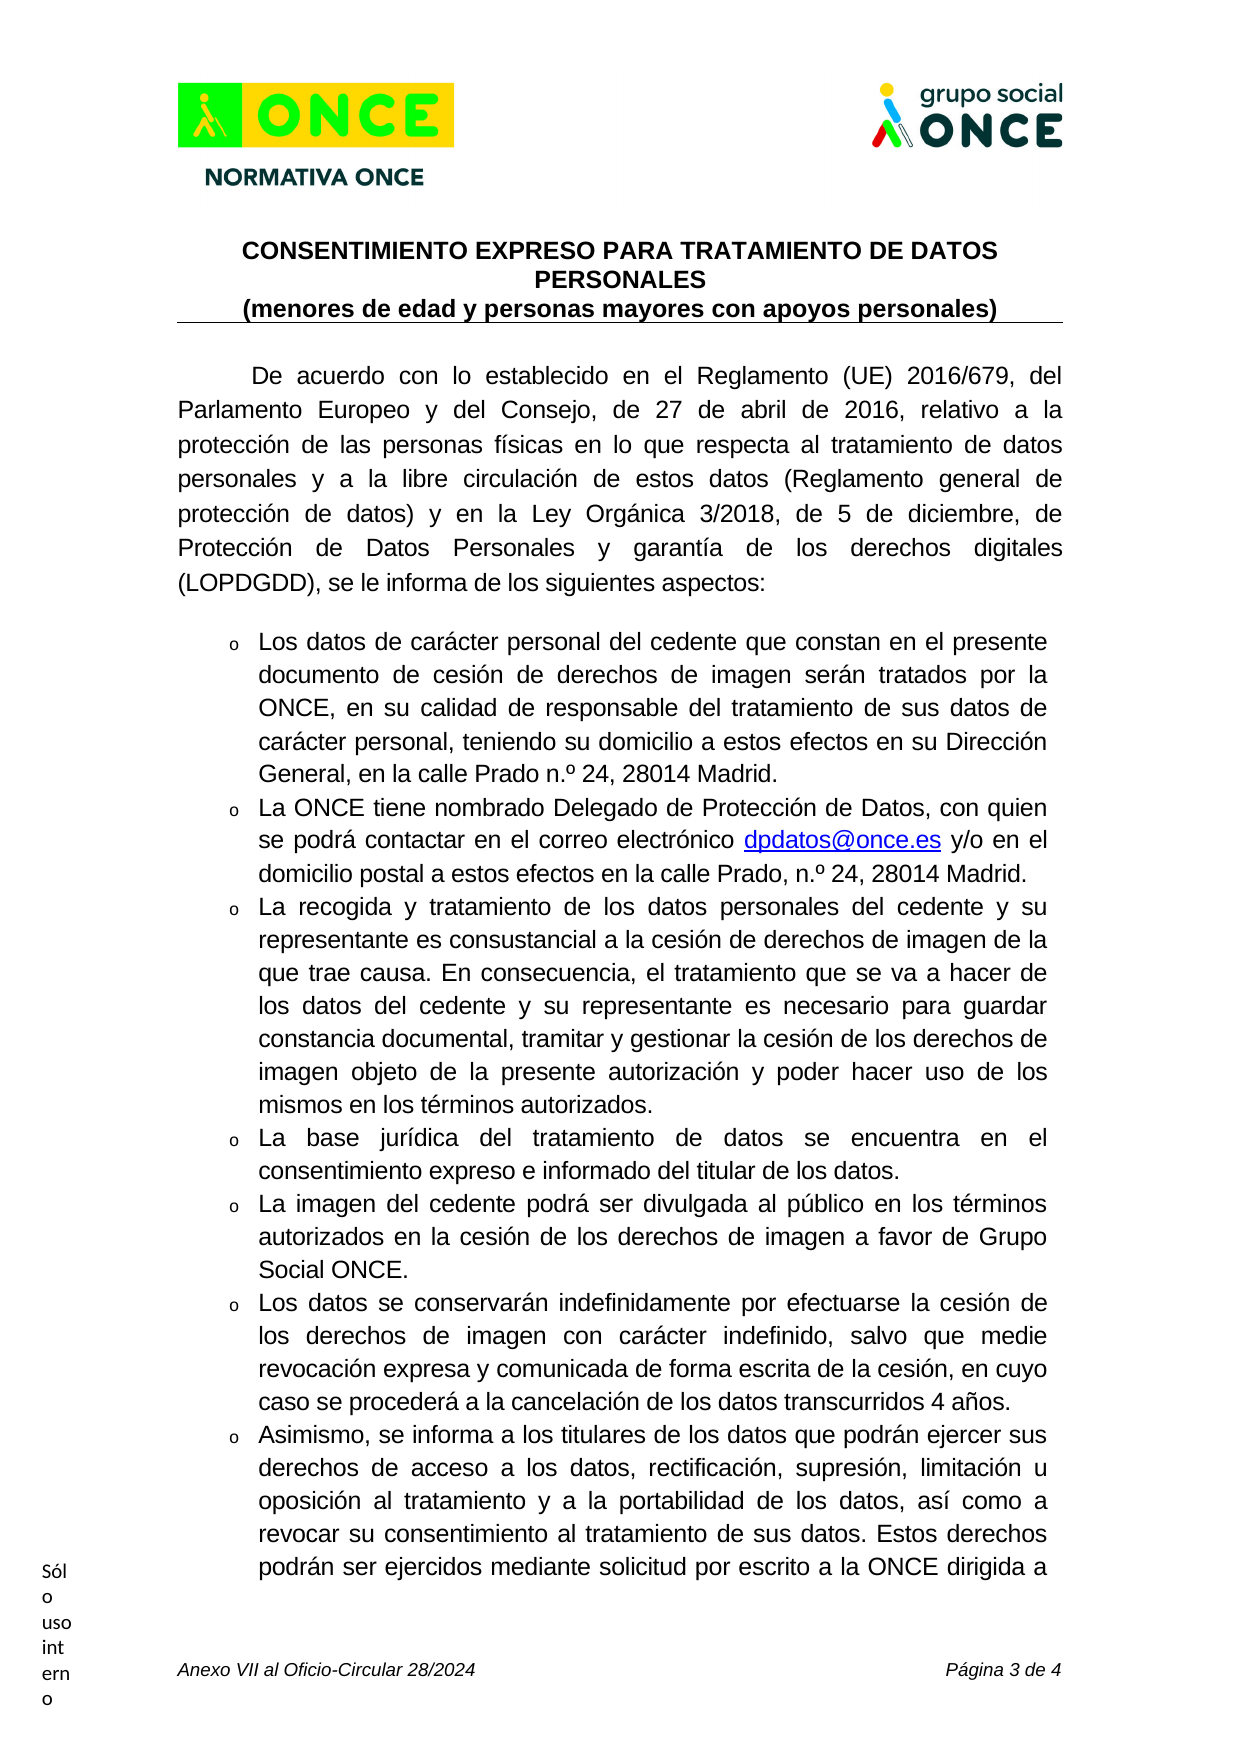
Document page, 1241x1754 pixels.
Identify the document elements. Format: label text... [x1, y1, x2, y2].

list Los datos se conservarán indefinidamente por efectuarse la cesión de los derechos de imagen con carácter indefinido, salvo que medie revocación expresa y comunicada de forma escrita de la cesión, en cuyo caso se procederá a la cancelación de los datos transcurridos 4 años. [228, 1288, 1048, 1416]
picture [177, 73, 1063, 207]
text De acuerdo con lo establecido en el Reglamento (UE) 2016/679, del Parlamento Europeo y del Consejo, de 27 de abril de 2016, relativo a la protección de las personas físicas en lo que respecta al tratamiento de datos personales y a la libre circulación de estos datos (Reglamento general de protección de datos) y en la Ley Orgánica 3/2018, de 5 de diciembre, de Protección de Datos Personales y garantía de los derechos digitales (LOPDGDD), se le informa de los siguientes aspectos: [177, 361, 1063, 597]
list La recogida y tratamiento de los datos personales del cedente y su representante es consustancial a la cesión de derechos de imagen de la que trae causa. En consecuencia, el tratamiento que se va a hacer de los datos del cedente y su representante es necesario para guardar constancia documental, tramitar y gestionar la cesión de los derechos de imagen objeto de la presente autorización y poder hacer uso de los mismos en los términos autorizados. [228, 892, 1048, 1118]
list La imagen del cedente podrá ser divulgada al público en los términos autorizados en la cesión de los derechos de imagen a favor de Grupo Social ONCE. [228, 1189, 1048, 1283]
list La base jurídica del tratamiento de datos se encuentra en el consentimiento expreso e informado del titular de los datos. [228, 1123, 1048, 1184]
text CONSENTIMIENTO EXPRESO PARA TRATAMIENTO DE DATOS PERSONALES (menores de edad y personas mayores con apoyos personales) [177, 236, 1063, 322]
list La ONCE tiene nombrado Delegado de Protección de Datos, con quien se podrá contactar en el correo electrónico dpdatos@once.es y/o en el domicilio postal a estos efectos en la calle Prado, n.º 24, 28014 Madrid. [228, 792, 1048, 887]
list Los datos de carácter personal del cedente que constan en el presente documento de cesión de derechos de imagen serán tratados por la ONCE, en su calidad de responsable del tratamiento de sus datos de carácter personal, teniendo su domicilio a estos efectos en su Dirección General, en la calle Prado n.º 24, 28014 Madrid. [228, 627, 1048, 788]
